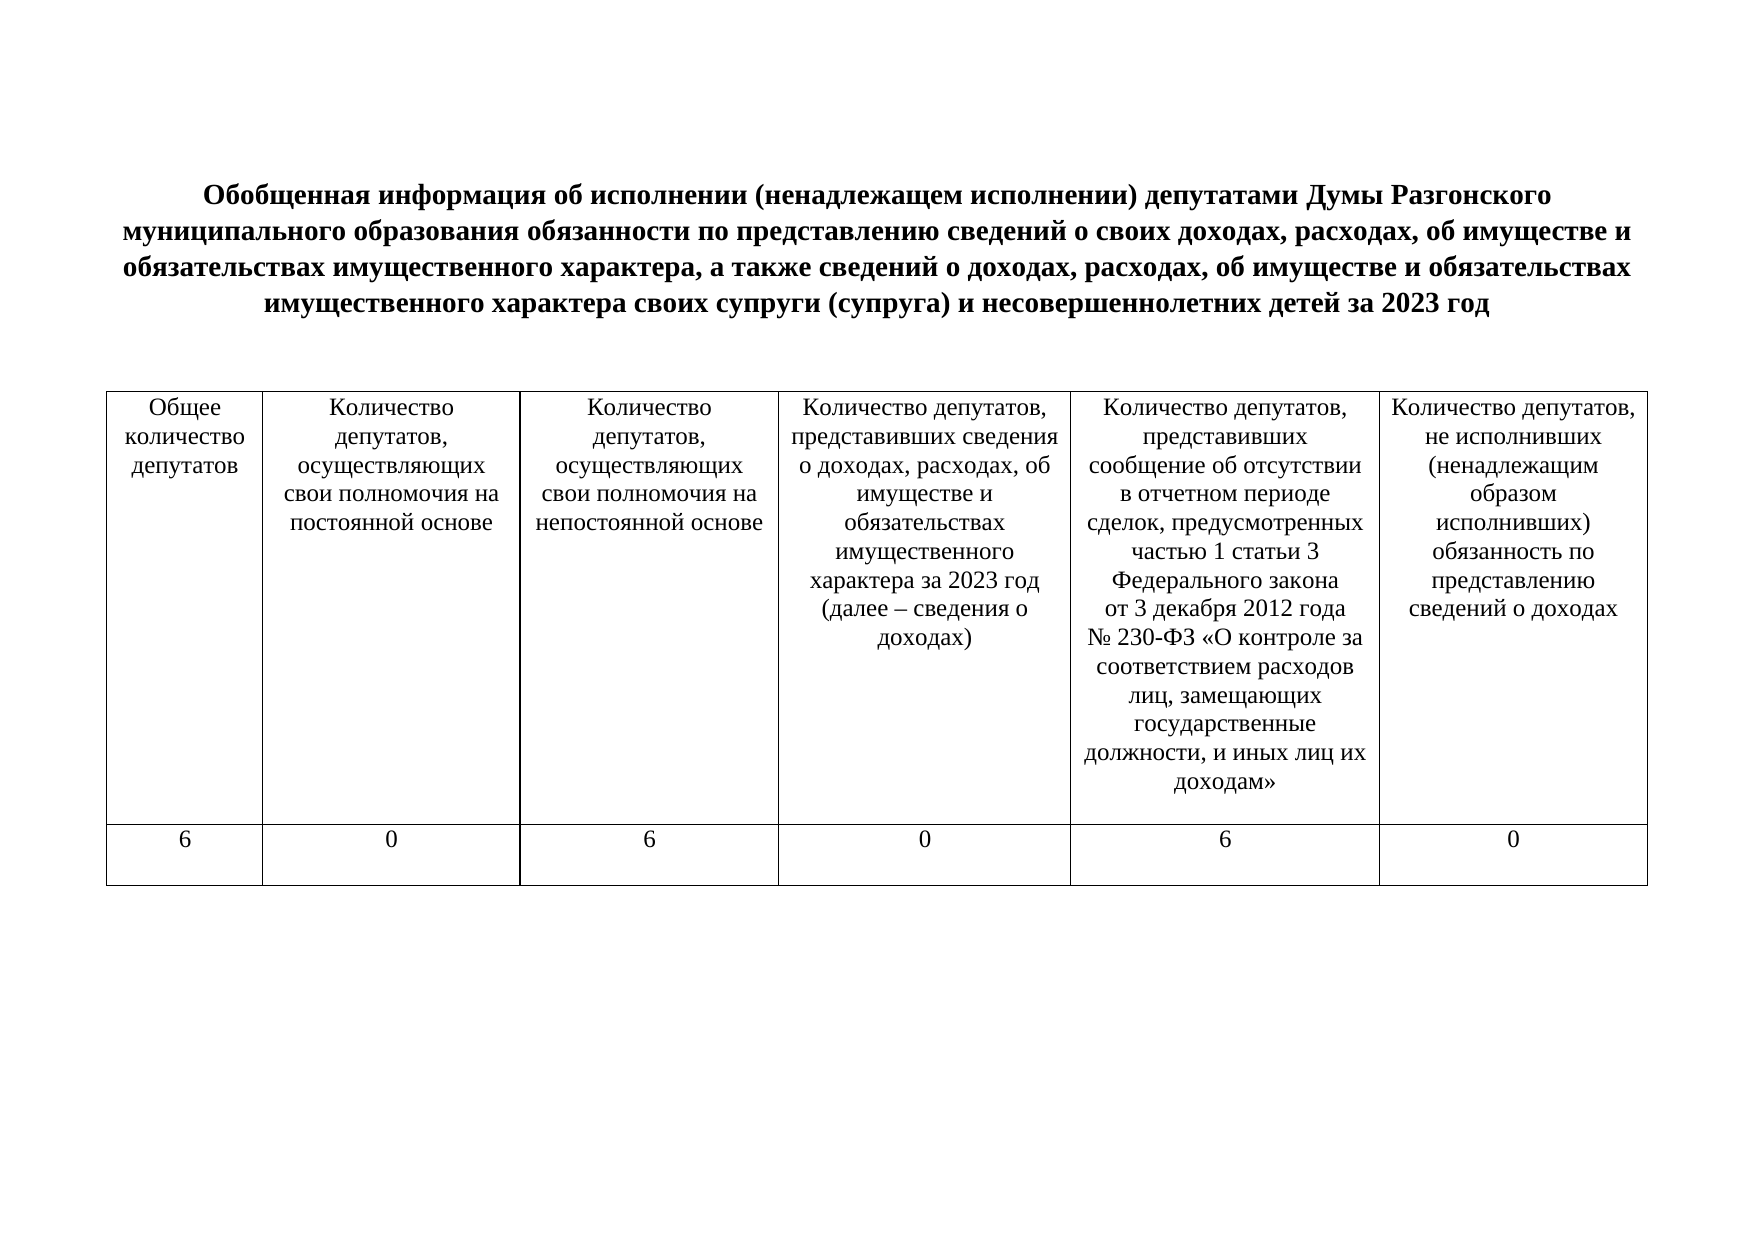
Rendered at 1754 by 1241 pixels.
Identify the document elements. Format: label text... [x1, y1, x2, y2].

table_cell 0 [263, 825, 519, 884]
table_header Количество депутатов, представивших сообщение об отсутствии в отчетном периоде сделок, предусмотренных частью 1 статьи 3 Федерального закона от 3 декабря 2012 года № 230-ФЗ «О контроле за соответствием расходов лиц, замещающих государственные должности, и иных лиц их доходам» [1071, 392, 1379, 823]
table_cell 6 [1071, 825, 1379, 884]
table_header Количество депутатов, осуществляющих свои полномочия на непостоянной основе [521, 392, 778, 823]
table_cell 6 [107, 825, 262, 884]
table_header Количество депутатов, не исполнивших (ненадлежащим образом исполнивших) обязанность по представлению сведений о доходах [1380, 392, 1647, 823]
text Обобщенная информация об исполнении (ненадлежащем исполнении) депутатами Думы Разгонского муниципального образования обязанности по представлению сведений о своих доходах, расходах, об имуществе и обязательствах имущественного характера, а также сведений о доходах, расходах, об имуществе и обязательствах имущественного характера своих супруги (супруга) и несовершеннолетних детей за 2023 год [118, 177, 1636, 319]
table_header Общее количество депутатов [107, 392, 262, 823]
table_cell 6 [521, 825, 778, 884]
table_cell 0 [779, 825, 1070, 884]
table_cell 0 [1380, 825, 1647, 884]
table_header Количество депутатов, осуществляющих свои полномочия на постоянной основе [263, 392, 519, 823]
table_header Количество депутатов, представивших сведения о доходах, расходах, об имуществе и обязательствах имущественного характера за 2023 год (далее – сведения о доходах) [779, 392, 1070, 823]
